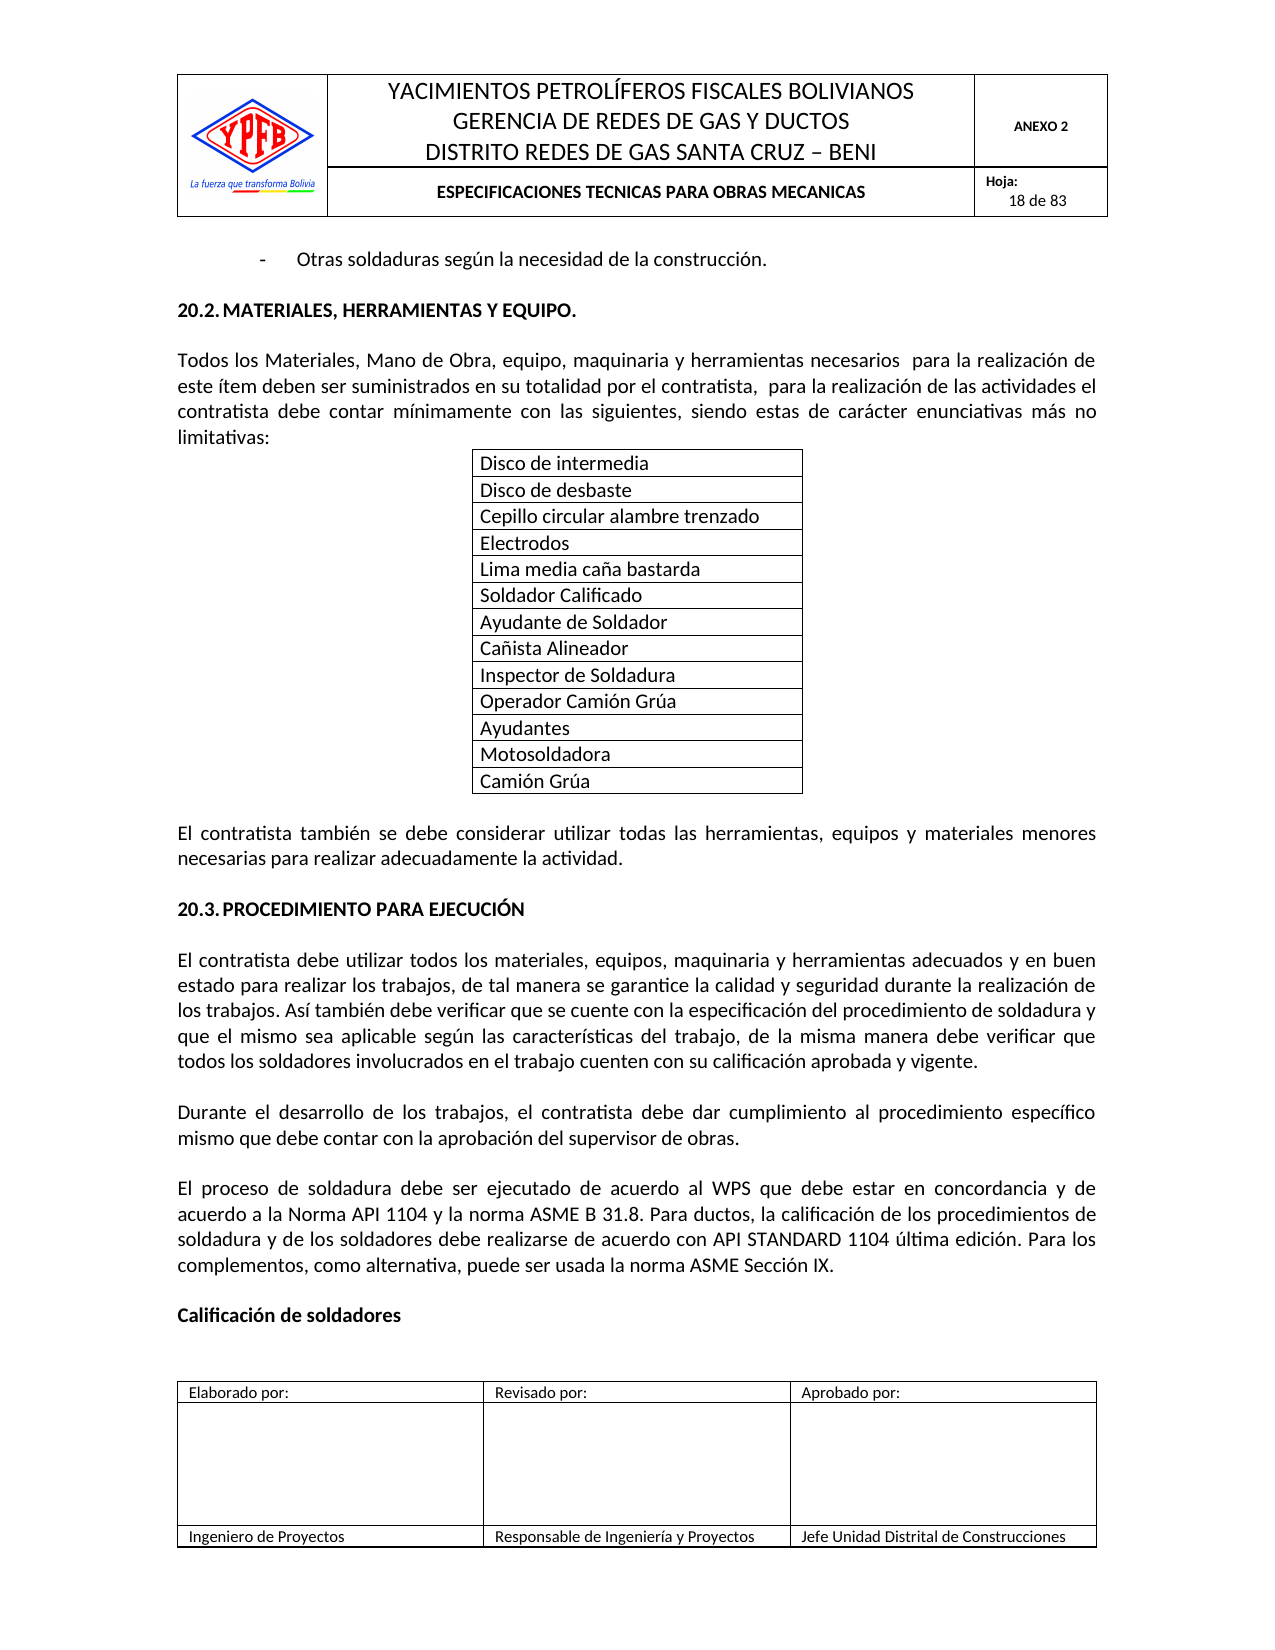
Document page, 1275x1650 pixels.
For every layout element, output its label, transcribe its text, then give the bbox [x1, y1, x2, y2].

table_cell Lima media caña bastarda [473, 556, 802, 582]
list PROCEDIMIENTO PARA EJECUCIÓN [177, 896, 1098, 921]
table_cell Ayudantes [473, 715, 802, 740]
table_cell Electrodos [473, 530, 802, 555]
picture [188, 93, 316, 198]
table_cell Cepillo circular alambre trenzado [473, 503, 802, 529]
text Todos los Materiales, Mano de Obra, equipo, maquinaria y herramientas necesarios para la realización de este ítem deben ser suministrados en su totalidad por el contratista, para la realización de las actividades el contratista debe contar mínimamente con las siguientes, siendo estas de carácter enunciativas más no limitativas: [177, 348, 1098, 449]
text Calificación de soldadores [177, 1303, 1098, 1328]
table_cell Cañista Alineador [473, 636, 802, 661]
list Otras soldaduras según la necesidad de la construcción. [259, 246, 1098, 271]
table_cell Inspector de Soldadura [473, 662, 802, 687]
table_cell Ayudante de Soldador [473, 609, 802, 634]
list MATERIALES, HERRAMIENTAS Y EQUIPO. [177, 297, 1098, 322]
table_cell Motosoldadora [473, 741, 802, 767]
table_cell Soldador Calificado [473, 583, 802, 608]
text Durante el desarrollo de los trabajos, el contratista debe dar cumplimiento al procedimiento específico mismo que debe contar con la aprobación del supervisor de obras. [177, 1099, 1098, 1150]
text El contratista debe utilizar todos los materiales, equipos, maquinaria y herramientas adecuados y en buen estado para realizar los trabajos, de tal manera se garantice la calidad y seguridad durante la realización de los trabajos. Así también debe verificar que se cuente con la especificación del procedimiento de soldadura y que el mismo sea aplicable según las características del trabajo, de la misma manera debe verificar que todos los soldadores involucrados en el trabajo cuenten con su calificación aprobada y vigente. [177, 947, 1098, 1074]
text El contratista también se debe considerar utilizar todas las herramientas, equipos y materiales menores necesarias para realizar adecuadamente la actividad. [177, 820, 1098, 871]
table_header Disco de intermedia [473, 450, 802, 476]
table_cell Disco de desbaste [473, 477, 802, 502]
table_cell Operador Camión Grúa [473, 689, 802, 714]
text El proceso de soldadura debe ser ejecutado de acuerdo al WPS que debe estar en concordancia y de acuerdo a la Norma API 1104 y la norma ASME B 31.8. Para ductos, la calificación de los procedimientos de soldadura y de los soldadores debe realizarse de acuerdo con API STANDARD 1104 última edición. Para los complementos, como alternativa, puede ser usada la norma ASME Sección IX. [177, 1176, 1098, 1277]
table_cell Camión Grúa [473, 768, 802, 793]
